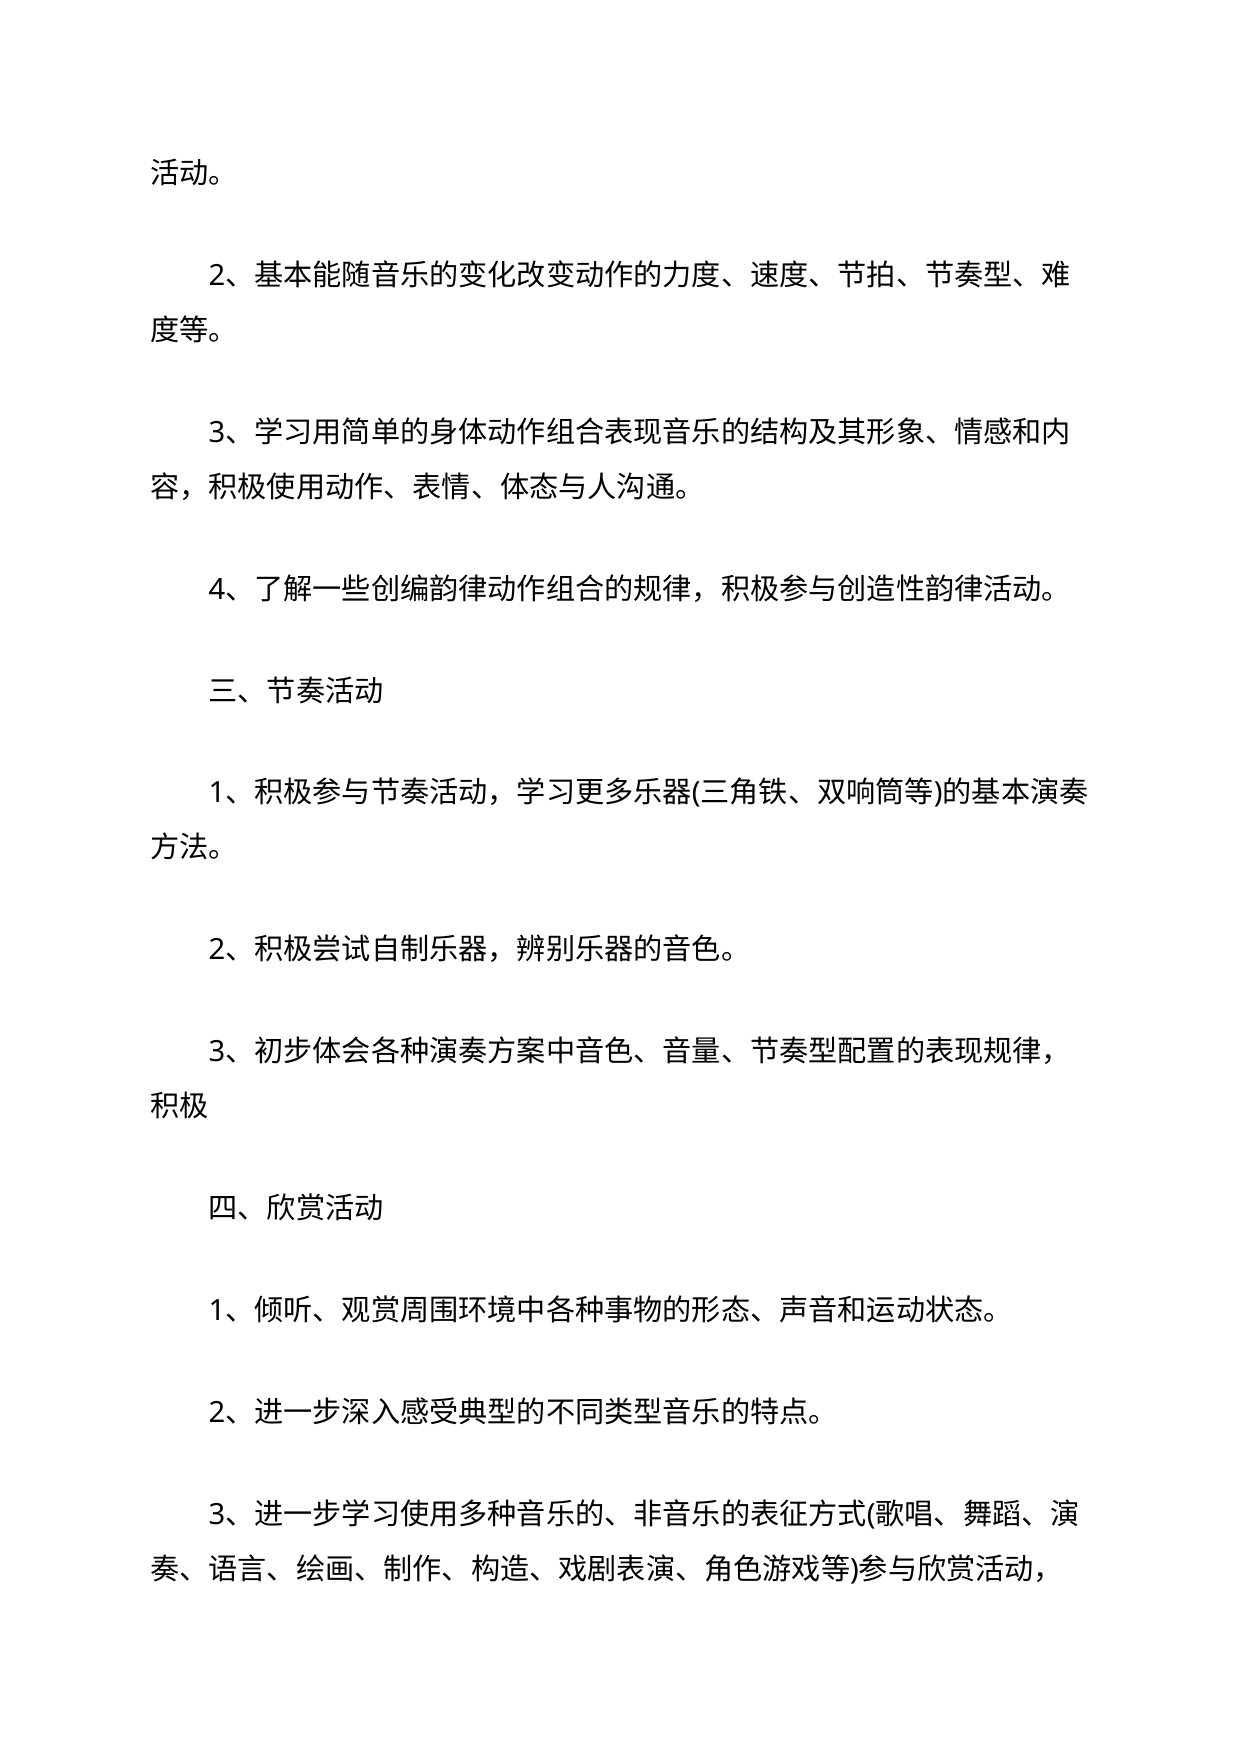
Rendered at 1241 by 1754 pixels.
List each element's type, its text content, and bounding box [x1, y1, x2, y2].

text 4、了解一些创编韵律动作组合的规律，积极参与创造性韵律活动。 [150, 565, 1090, 608]
text 3、初步体会各种演奏方案中音色、音量、节奏型配置的表现规律，积极 [150, 1028, 1090, 1125]
text 四、欣赏活动 [150, 1184, 1090, 1227]
text 3、学习用简单的身体动作组合表现音乐的结构及其形象、情感和内容，积极使用动作、表情、体态与人沟通。 [150, 408, 1090, 506]
text 2、基本能随音乐的变化改变动作的力度、速度、节拍、节奏型、难度等。 [150, 252, 1090, 349]
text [150, 150, 1090, 192]
text 三、节奏活动 [150, 667, 1090, 709]
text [150, 1490, 1090, 1588]
text 2、积极尝试自制乐器，辨别乐器的音色。 [150, 926, 1090, 968]
text 1、倾听、观赏周围环境中各种事物的形态、声音和运动状态。 [150, 1286, 1090, 1329]
text 2、进一步深入感受典型的不同类型音乐的特点。 [150, 1388, 1090, 1431]
text 1、积极参与节奏活动，学习更多乐器(三角铁、双响筒等)的基本演奏方法。 [150, 769, 1090, 866]
